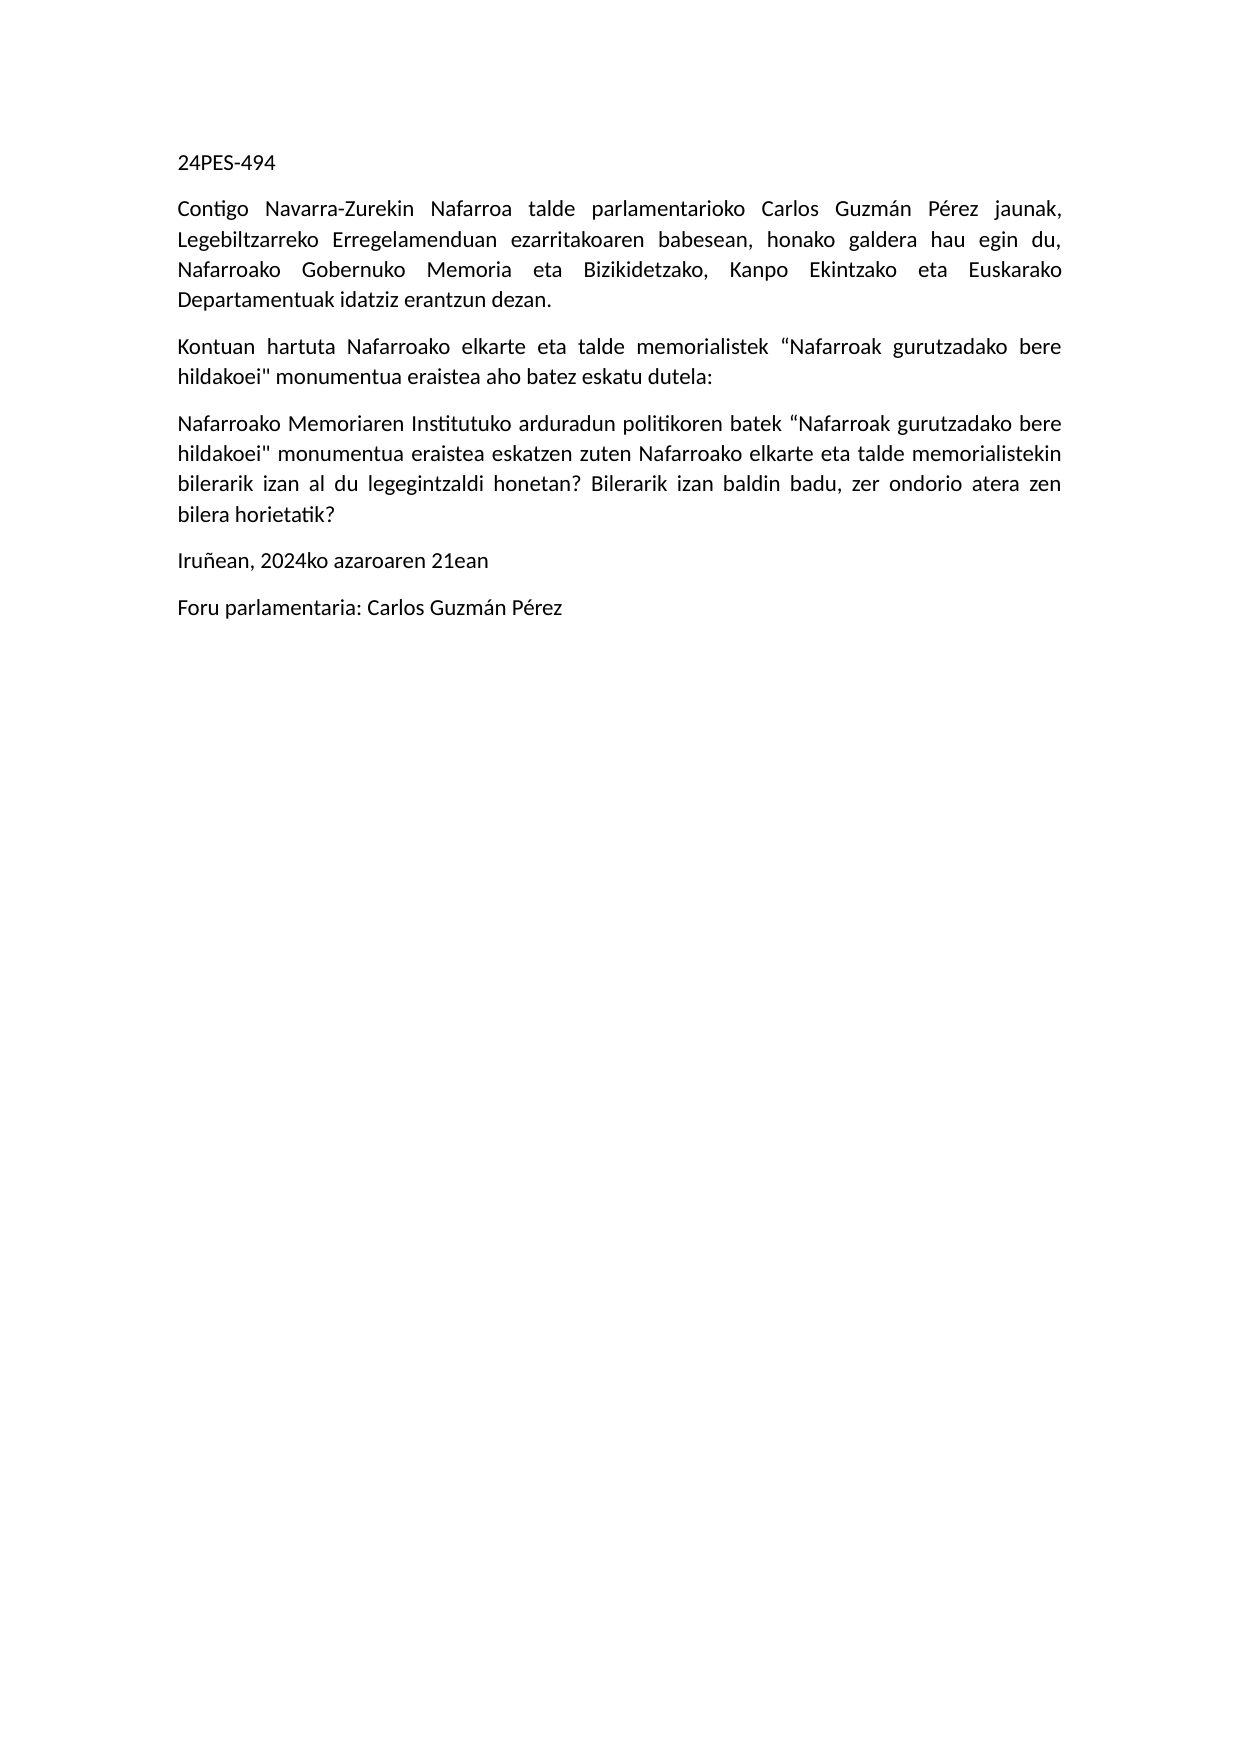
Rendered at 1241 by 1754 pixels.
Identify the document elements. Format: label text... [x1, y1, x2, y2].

text Contigo Navarra-Zurekin Nafarroa talde parlamentarioko Carlos Guzmán Pérez jaunak, Legebiltzarreko Erregelamenduan ezarritakoaren babesean, honako galdera hau egin du, Nafarroako Gobernuko Memoria eta Bizikidetzako, Kanpo Ekintzako eta Euskarako Departamentuak idatziz erantzun dezan. [177, 194, 1063, 313]
text Kontuan hartuta Nafarroako elkarte eta talde memorialistek “Nafarroak gurutzadako bere hildakoei" monumentua eraistea aho batez eskatu dutela: [177, 332, 1063, 390]
text Foru parlamentaria: Carlos Guzmán Pérez [177, 593, 1063, 621]
text Iruñean, 2024ko azaroaren 21ean [177, 547, 1063, 574]
text Nafarroako Memoriaren Institutuko arduradun politikoren batek “Nafarroak gurutzadako bere hildakoei" monumentua eraistea eskatzen zuten Nafarroako elkarte eta talde memorialistekin bilerarik izan al du legegintzaldi honetan? Bilerarik izan baldin badu, zer ondorio atera zen bilera horietatik? [177, 409, 1063, 528]
text 24PES-494 [177, 148, 1063, 176]
